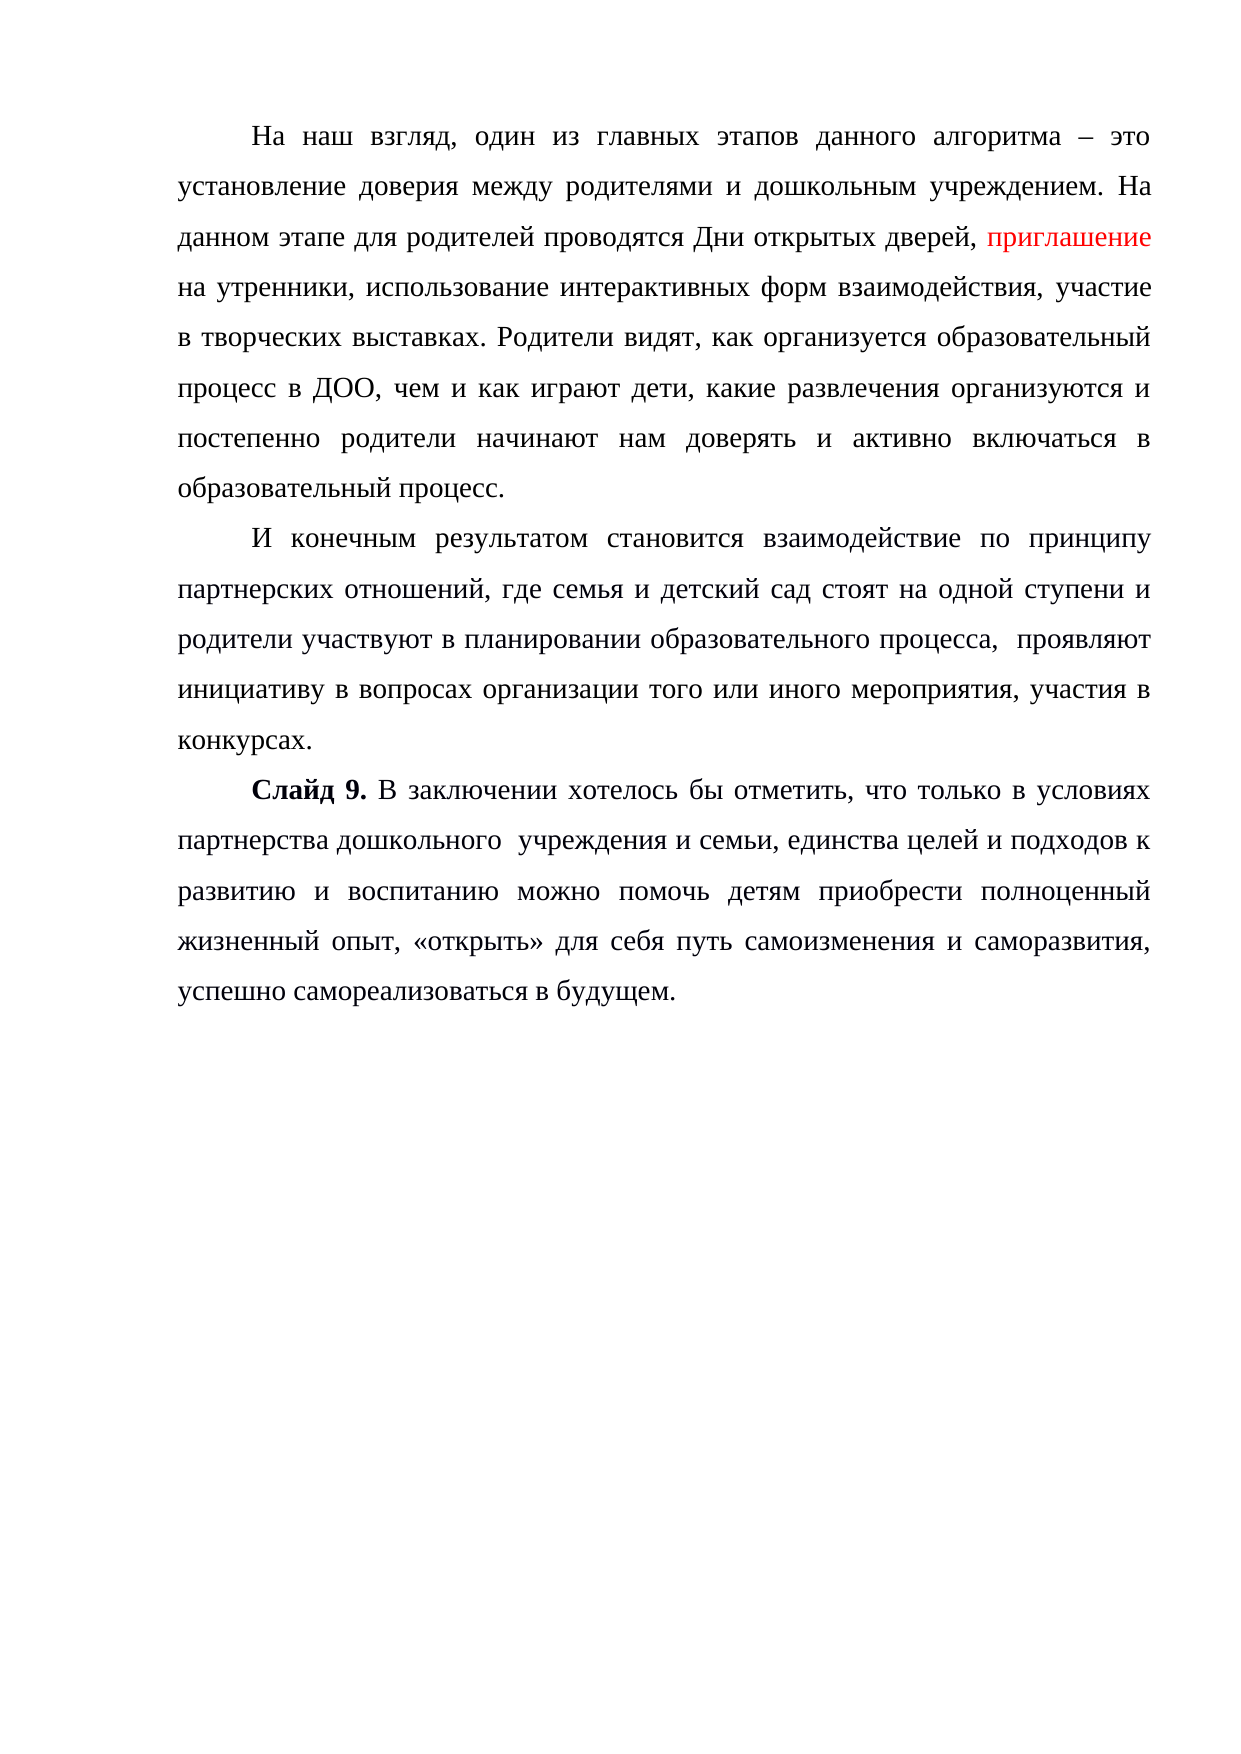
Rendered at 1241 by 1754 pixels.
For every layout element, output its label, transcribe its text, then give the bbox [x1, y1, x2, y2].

text Слайд 9. В заключении хотелось бы отметить, что только в условиях партнерства дошкольного учреждения и семьи, единства целей и подходов к развитию и воспитанию можно помочь детям приобрести полноценный жизненный опыт, «открыть» для себя путь самоизменения и саморазвития, успешно самореализоваться в будущем. [177, 772, 1152, 1007]
text На наш взгляд, один из главных этапов данного алгоритма – это установление доверия между родителями и дошкольным учреждением. На данном этапе для родителей проводятся Дни открытых дверей, приглашение на утренники, использование интерактивных форм взаимодействия, участие в творческих выставках. Родители видят, как организуется образовательный процесс в ДОО, чем и как играют дети, какие развлечения организуются и постепенно родители начинают нам доверять и активно включаться в образовательный процесс. [177, 453, 1152, 504]
text На наш взгляд, один из главных этапов данного алгоритма – это установление доверия между родителями и дошкольным учреждением. На данном этапе для родителей проводятся Дни открытых дверей, приглашение на утренники, использование интерактивных форм взаимодействия, участие в творческих выставках. Родители видят, как организуется образовательный процесс в ДОО, чем и как играют дети, какие развлечения организуются и постепенно родители начинают нам доверять и активно включаться в образовательный процесс. [177, 118, 1152, 420]
text И конечным результатом становится взаимодействие по принципу партнерских отношений, где семья и детский сад стоят на одной ступени и родители участвуют в планировании образовательного процесса, проявляют инициативу в вопросах организации того или иного мероприятия, участия в конкурсах. [177, 521, 1152, 755]
